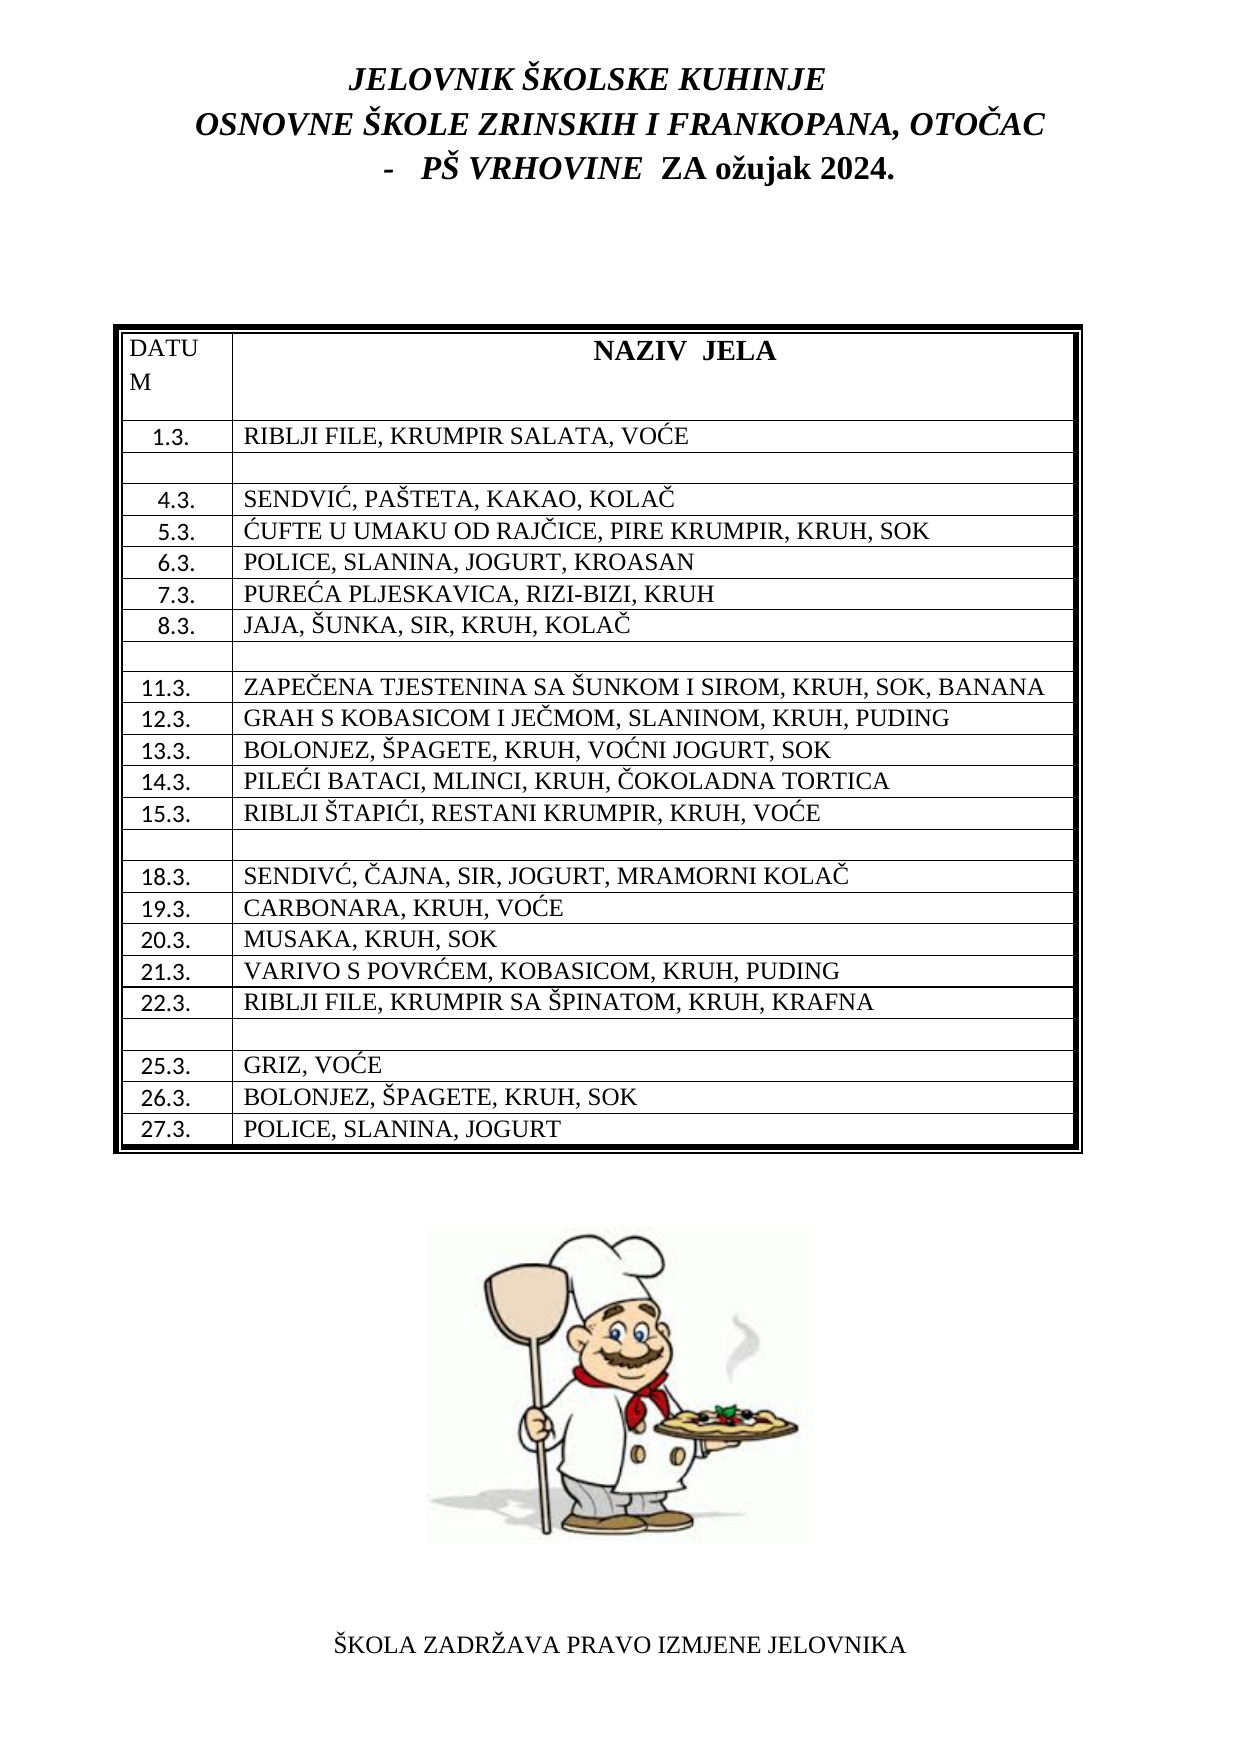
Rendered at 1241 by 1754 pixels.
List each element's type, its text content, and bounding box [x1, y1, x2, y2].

table_cell PILEĆI BATACI, MLINCI, KRUH, ČOKOLADNA TORTICA [233, 766, 1073, 797]
table_cell POLICE, SLANINA, JOGURT, KROASAN [233, 547, 1073, 578]
table_cell RIBLJI FILE, KRUMPIR SA ŠPINATOM, KRUH, KRAFNA [233, 988, 1073, 1018]
table_cell SENDIVĆ, ČAJNA, SIR, JOGURT, MRAMORNI KOLAČ [233, 861, 1073, 892]
table_cell 26.3. [123, 1082, 232, 1113]
table_cell 18.3. [123, 861, 232, 892]
table_cell [233, 453, 1073, 483]
table_cell 1.3. [123, 421, 232, 452]
table_cell 4.3. [123, 484, 232, 515]
table_cell 11.3. [123, 672, 232, 702]
text JELOVNIK ŠKOLSKE KUHINJE [266, 59, 1122, 97]
table_header NAZIV JELA [233, 334, 1073, 420]
picture [426, 1226, 814, 1544]
table_cell 13.3. [123, 735, 232, 765]
table_cell 21.3. [123, 956, 232, 986]
text ŠKOLA ZADRŽAVA PRAVO IZMJENE JELOVNIKA [118, 1630, 1122, 1658]
table_cell 27.3. [123, 1114, 232, 1144]
table_cell SENDVIĆ, PAŠTETA, KAKAO, KOLAČ [233, 484, 1073, 515]
table_cell BOLONJEZ, ŠPAGETE, KRUH, VOĆNI JOGURT, SOK [233, 735, 1073, 765]
table_cell MUSAKA, KRUH, SOK [233, 924, 1073, 955]
table_cell 12.3. [123, 703, 232, 734]
table_cell CARBONARA, KRUH, VOĆE [233, 893, 1073, 923]
table_cell [123, 830, 232, 860]
table_cell BOLONJEZ, ŠPAGETE, KRUH, SOK [233, 1082, 1073, 1113]
table_cell 20.3. [123, 924, 232, 955]
table_cell [233, 830, 1073, 860]
table_cell 15.3. [123, 798, 232, 828]
list PŠ VRHOVINE ZA ožujak 2024. [156, 148, 1122, 186]
table_cell [123, 453, 232, 483]
table_cell 6.3. [123, 547, 232, 578]
table_cell ZAPEČENA TJESTENINA SA ŠUNKOM I SIROM, KRUH, SOK, BANANA [233, 672, 1073, 702]
table_cell PUREĆA PLJESKAVICA, RIZI-BIZI, KRUH [233, 579, 1073, 609]
table_cell GRAH S KOBASICOM I JEČMOM, SLANINOM, KRUH, PUDING [233, 703, 1073, 734]
table_cell 22.3. [123, 988, 232, 1018]
table_cell POLICE, SLANINA, JOGURT [233, 1114, 1073, 1144]
table_cell GRIZ, VOĆE [233, 1051, 1073, 1081]
table_cell JAJA, ŠUNKA, SIR, KRUH, KOLAČ [233, 610, 1073, 641]
text OSNOVNE ŠKOLE ZRINSKIH I FRANKOPANA, OTOČAC [118, 104, 1122, 142]
table_cell VARIVO S POVRĆEM, KOBASICOM, KRUH, PUDING [233, 956, 1073, 986]
table_cell RIBLJI ŠTAPIĆI, RESTANI KRUMPIR, KRUH, VOĆE [233, 798, 1073, 828]
table_cell [233, 1019, 1073, 1049]
table_cell [123, 1019, 232, 1049]
table_cell 25.3. [123, 1051, 232, 1081]
table_cell 14.3. [123, 766, 232, 797]
table_cell RIBLJI FILE, KRUMPIR SALATA, VOĆE [233, 421, 1073, 452]
table_cell 19.3. [123, 893, 232, 923]
table_cell 7.3. [123, 579, 232, 609]
table_cell 8.3. [123, 610, 232, 641]
table_header DATUM [123, 334, 232, 420]
table_cell ĆUFTE U UMAKU OD RAJČICE, PIRE KRUMPIR, KRUH, SOK [233, 516, 1073, 546]
table_cell 5.3. [123, 516, 232, 546]
table_cell [123, 642, 232, 671]
table_cell [233, 642, 1073, 671]
